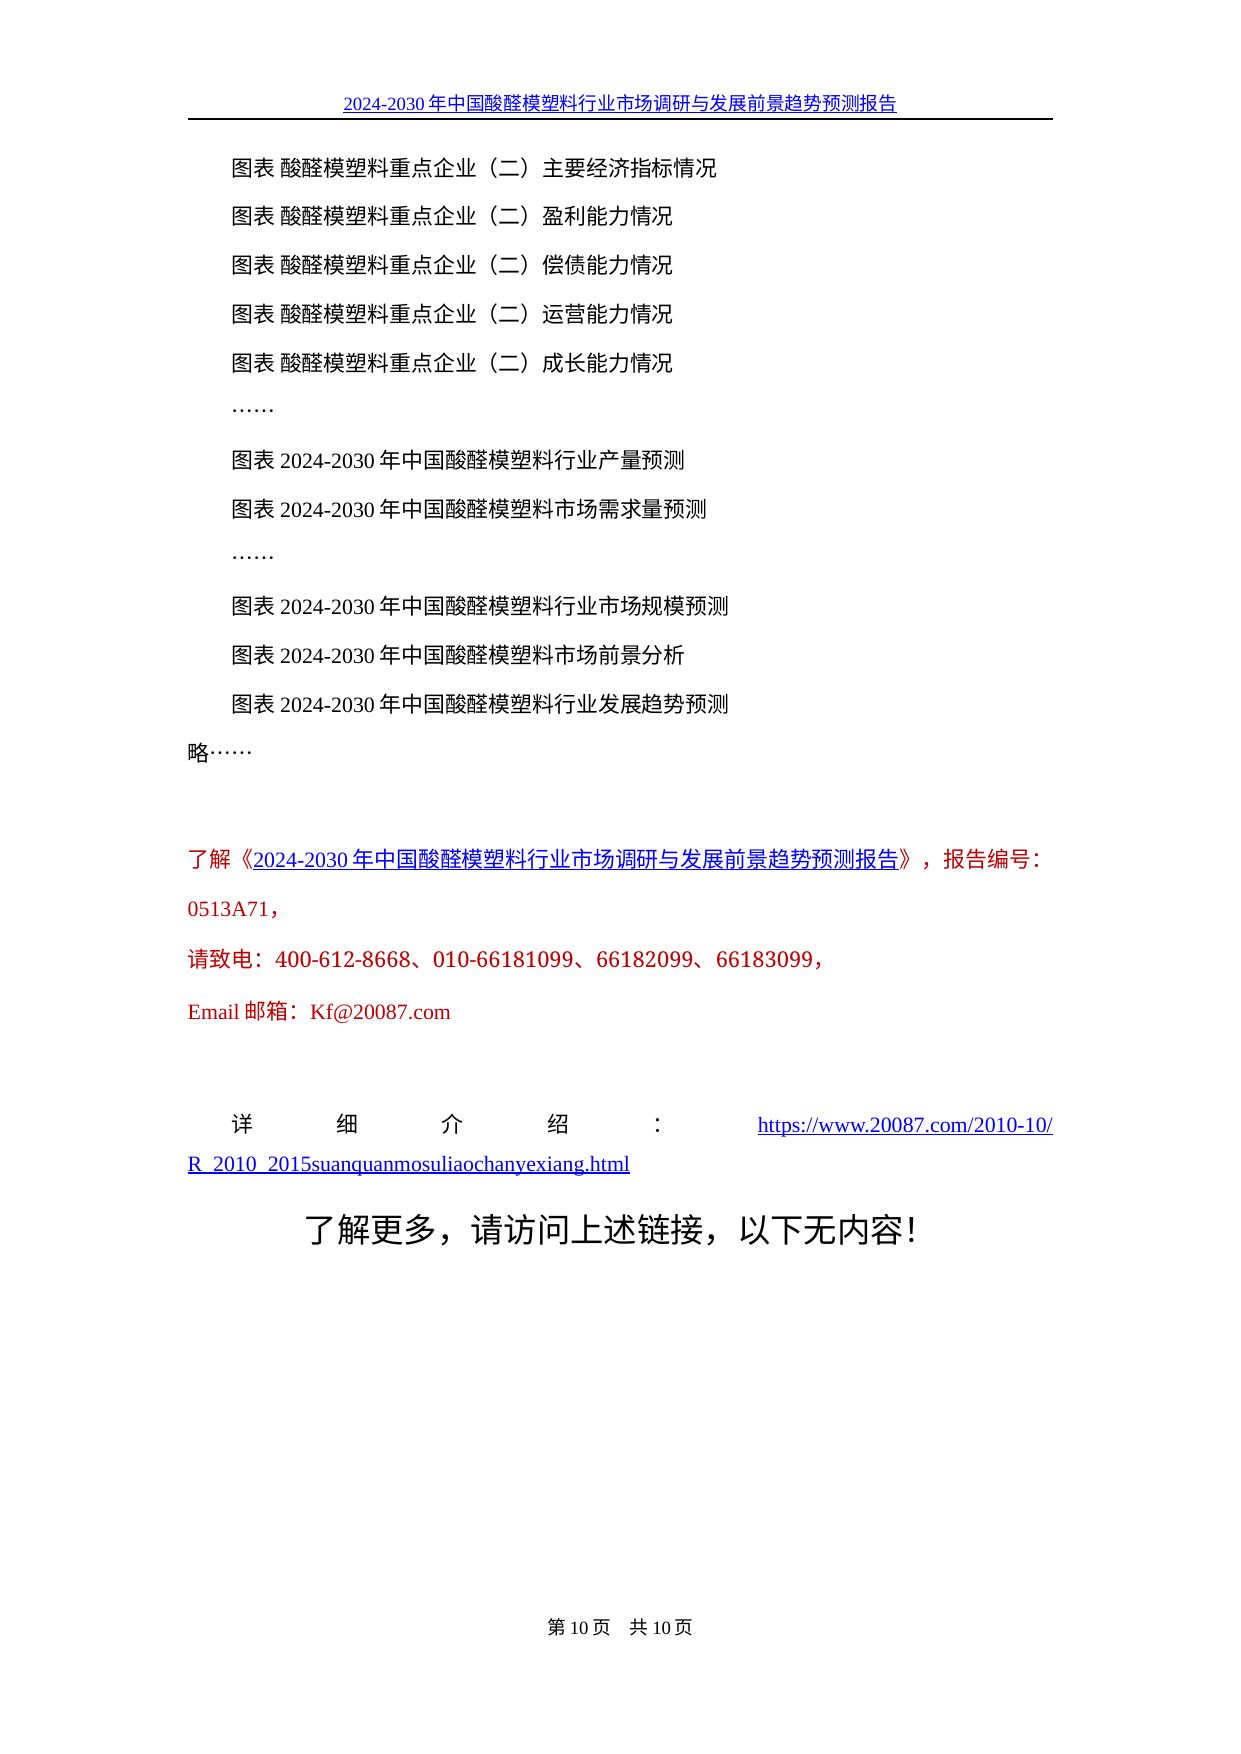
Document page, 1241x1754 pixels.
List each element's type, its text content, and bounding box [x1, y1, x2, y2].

text 请致电：400-612-8668、010-66181099、66182099、66183099， [187, 942, 1053, 974]
title 了解更多，请访问上述链接，以下无内容！ [187, 1195, 1053, 1260]
text 详细介绍：https://www.20087.com/2010-10/R_2010_2015suanquanmosuliaochanyexiang.html [187, 1106, 1053, 1179]
text 了解《2024-2030年中国酸醛模塑料行业市场调研与发展前景趋势预测报告》，报告编号：0513A71， [187, 842, 1053, 923]
text Email邮箱：Kf@20087.com [187, 993, 1053, 1026]
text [187, 150, 1053, 768]
